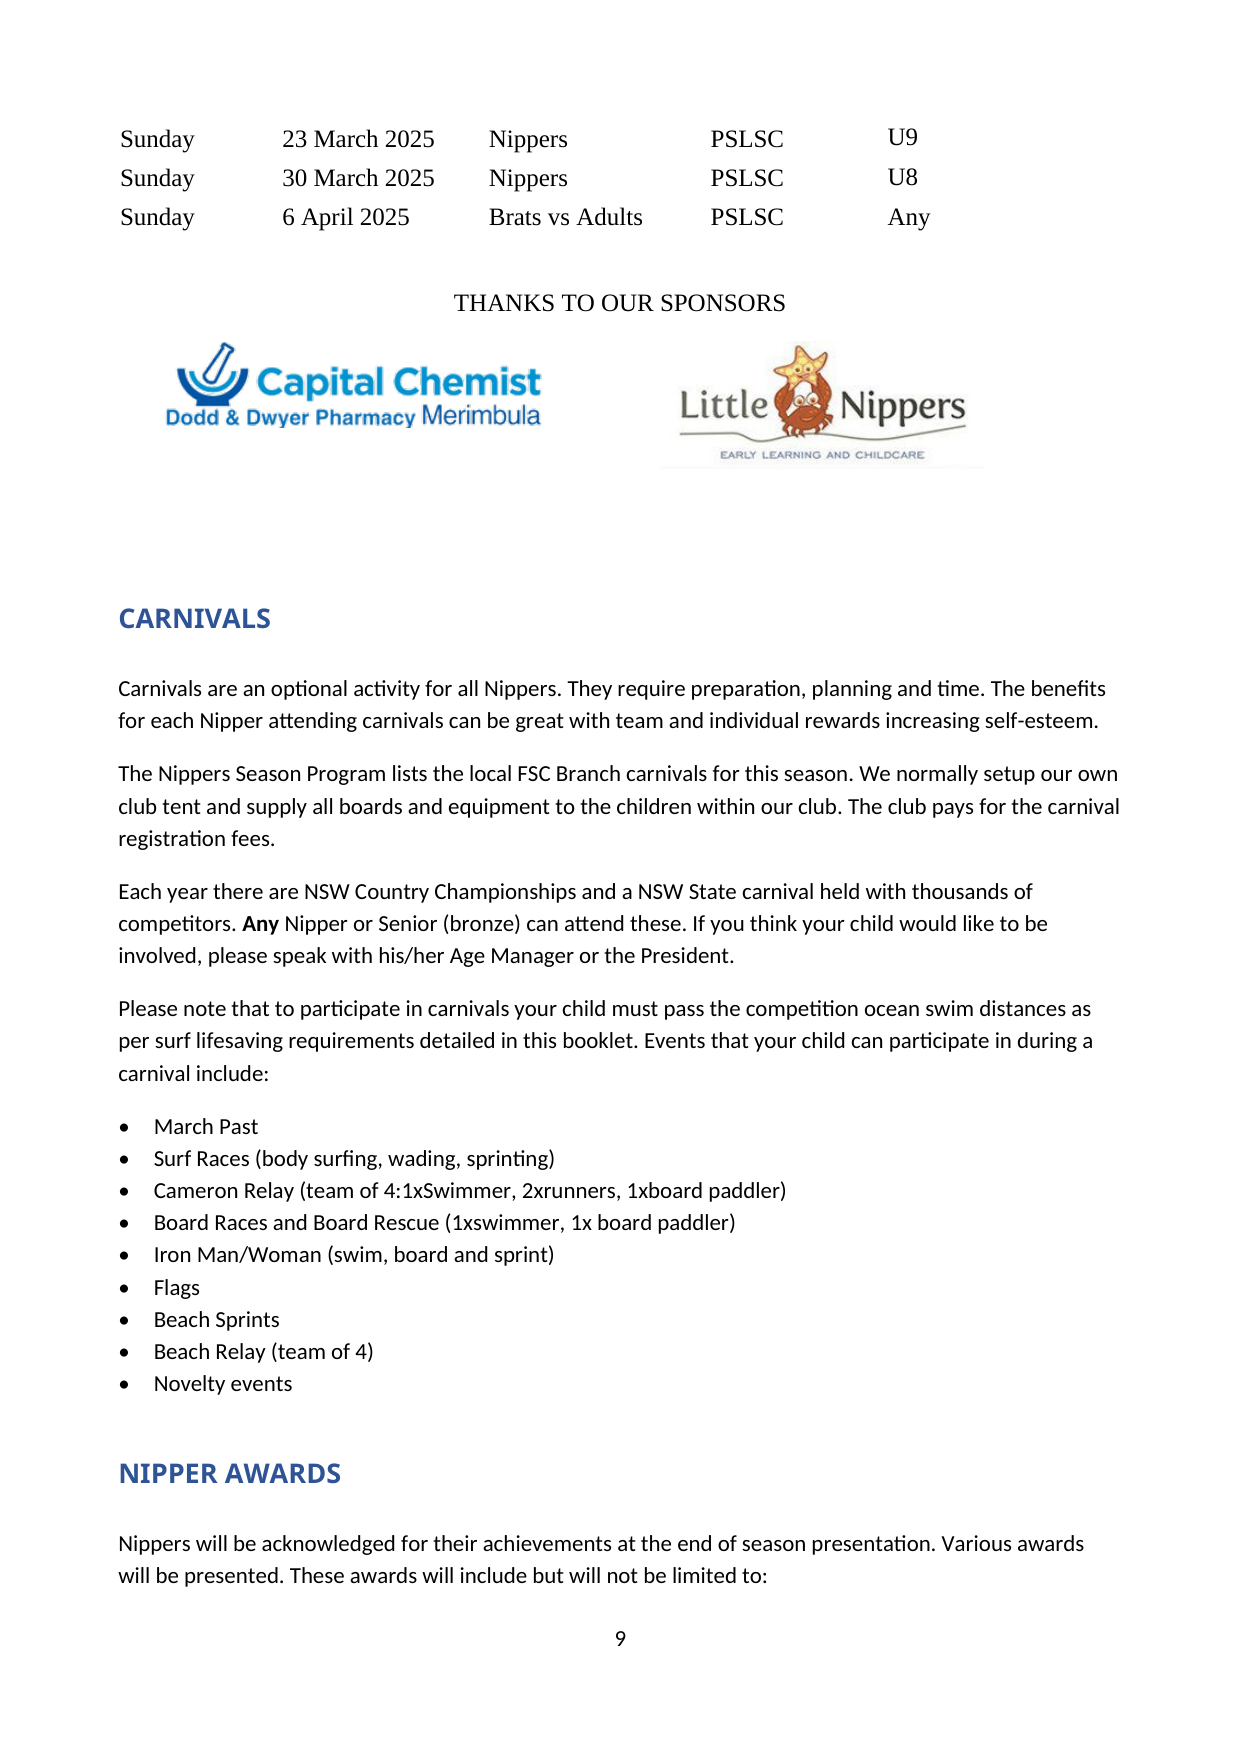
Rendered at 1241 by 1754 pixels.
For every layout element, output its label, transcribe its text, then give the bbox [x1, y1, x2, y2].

text • Cameron Relay (team of 4:1xSwimmer, 2xrunners, 1xboard paddler) [118, 1176, 1122, 1204]
table_cell Nippers [487, 118, 709, 158]
text • Board Races and Board Rescue (1xswimmer, 1x board paddler) [118, 1208, 1122, 1236]
text Nippers will be acknowledged for their achievements at the end of season presentation. Various awards will be presented. These awards will include but will not be limited to: [118, 1529, 1122, 1589]
table_cell Brats vs Adults [487, 198, 709, 234]
table_cell U8 [886, 158, 1058, 198]
text THANKS TO OUR SPONSORS [118, 288, 1122, 317]
table_cell 23 March 2025 [281, 118, 487, 158]
text Please note that to participate in carnivals your child must pass the competition ocean swim distances as per surf lifesaving requirements detailed in this booklet. Events that your child can participate in during a carnival include: [118, 994, 1122, 1087]
picture [661, 341, 984, 469]
text • Beach Relay (team of 4) [118, 1337, 1122, 1365]
table_cell Sunday [118, 118, 281, 158]
table_cell Any [886, 198, 1058, 234]
subtitle CARNIVALS [118, 600, 1122, 637]
subtitle NIPPER AWARDS [118, 1454, 1122, 1491]
picture [163, 341, 543, 428]
table_cell Nippers [487, 158, 709, 198]
text • March Past [118, 1112, 1122, 1140]
text • Iron Man/Woman (swim, board and sprint) [118, 1241, 1122, 1268]
table_cell PSLSC [709, 198, 886, 234]
text • Flags [118, 1273, 1122, 1301]
table_header [118, 342, 588, 493]
table_cell U9 [886, 118, 1058, 158]
text Carnivals are an optional activity for all Nippers. They require preparation, planning and time. The benefits for each Nipper attending carnivals can be great with team and individual rewards increasing self-esteem. [118, 674, 1122, 734]
table_cell Sunday [118, 198, 281, 234]
table_cell PSLSC [709, 118, 886, 158]
text • Novelty events [118, 1369, 1122, 1397]
table_header [588, 342, 1057, 493]
text Each year there are NSW Country Championships and a NSW State carnival held with thousands of competitors. Any Nipper or Senior (bronze) can attend these. If you think your child would like to be involved, please speak with his/her Age Manager or the President. [118, 877, 1122, 969]
text • Surf Races (body surfing, wading, sprinting) [118, 1144, 1122, 1172]
text • Beach Sprints [118, 1305, 1122, 1333]
table_cell 6 April 2025 [281, 198, 487, 234]
table_cell PSLSC [709, 158, 886, 198]
text The Nippers Season Program lists the local FSC Branch carnivals for this season. We normally setup our own club tent and supply all boards and equipment to the children within our club. The club pays for the carnival registration fees. [118, 759, 1122, 852]
table_cell 30 March 2025 [281, 158, 487, 198]
table_cell Sunday [118, 158, 281, 198]
